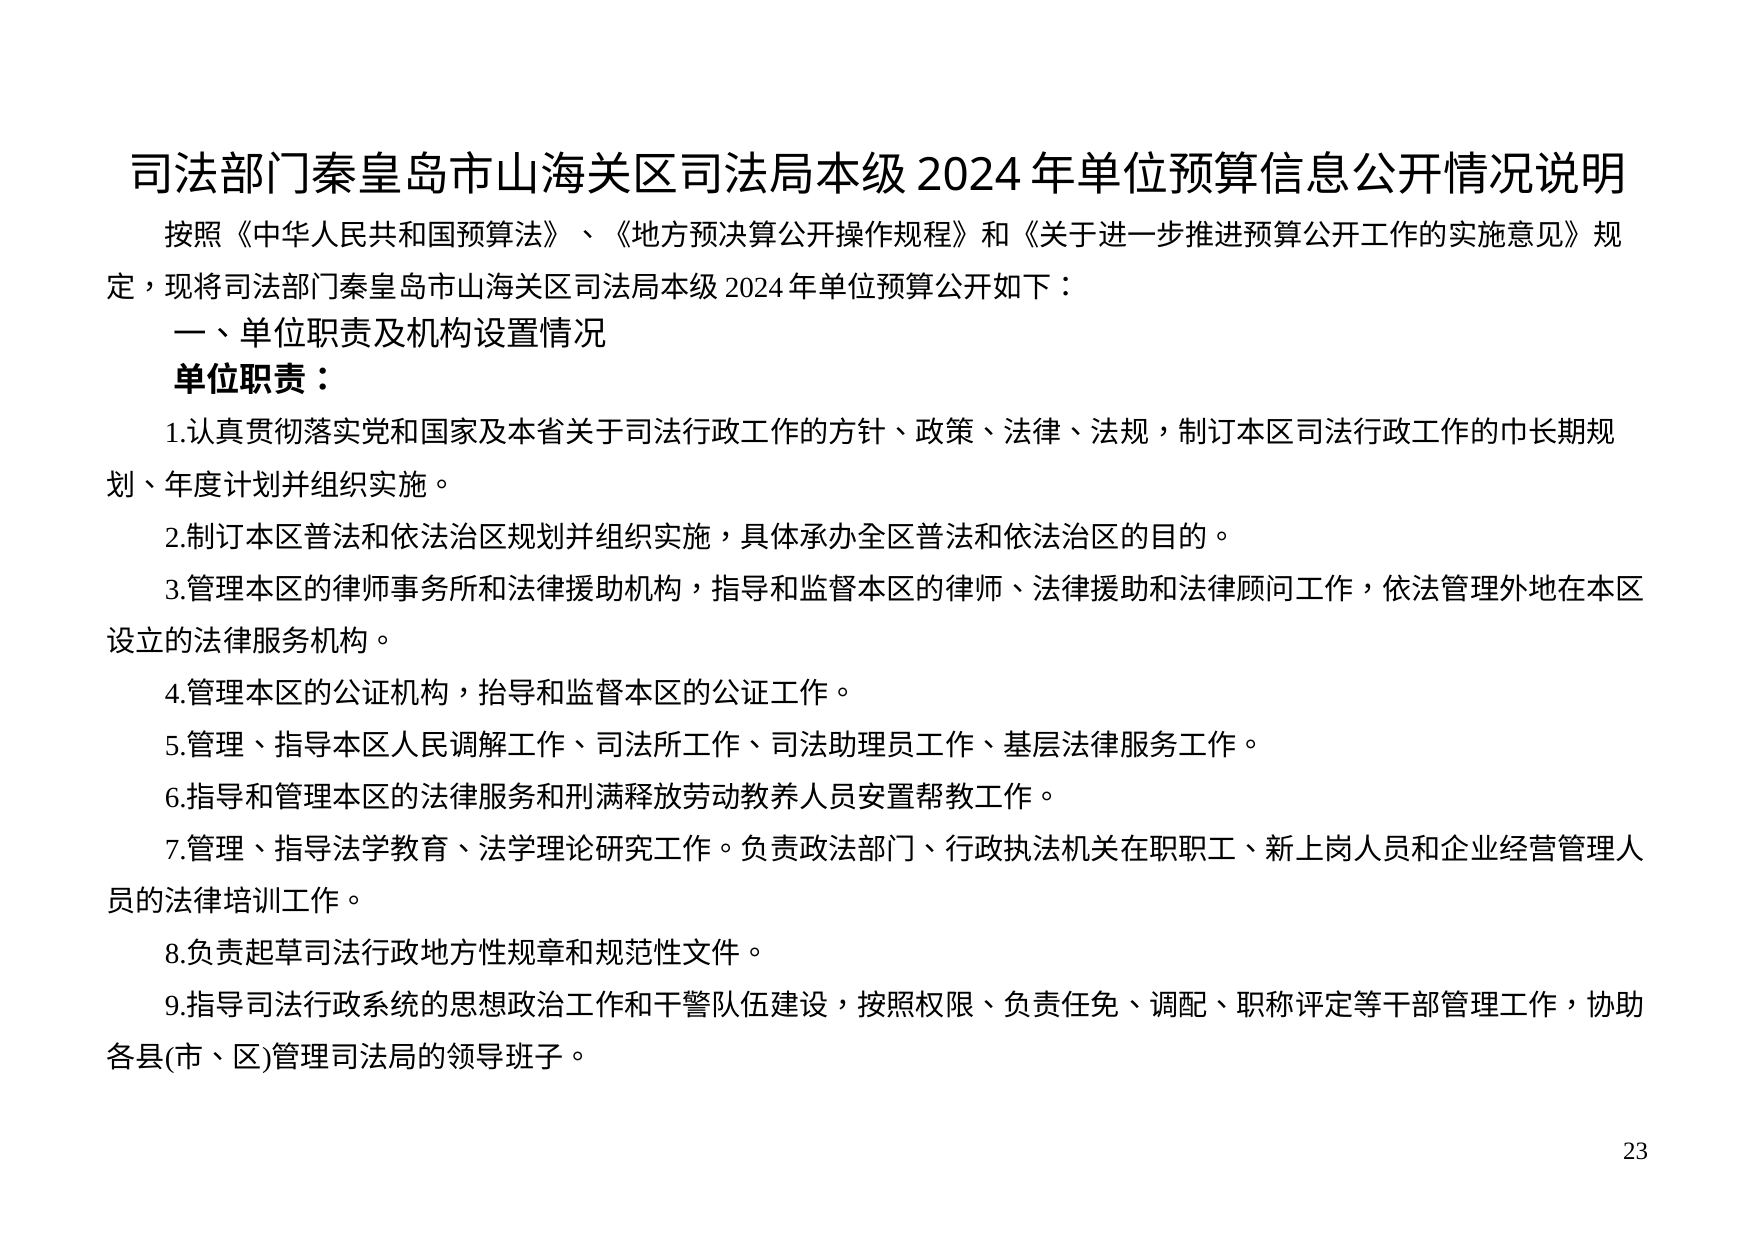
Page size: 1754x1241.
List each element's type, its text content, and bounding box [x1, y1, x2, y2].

text 7.管理、指导法学教育、法学理论研究工作。负责政法部门、行政执法机关在职职工、新上岗人员和企业经营管理人员的法律培训工作。 [106, 818, 1648, 922]
text 一、单位职责及机构设置情况 [106, 309, 1648, 355]
text 司法部门秦皇岛市山海关区司法局本级2024年单位预算信息公开情况说明 [106, 142, 1648, 204]
text 4.管理本区的公证机构，抬导和监督本区的公证工作。 [106, 662, 1648, 714]
text 单位职责： [106, 356, 1648, 401]
text 6.指导和管理本区的法律服务和刑满释放劳动教养人员安置帮教工作。 [106, 766, 1648, 818]
text 按照《中华人民共和国预算法》、《地方预决算公开操作规程》和《关于进一步推进预算公开工作的实施意见》规定，现将司法部门秦皇岛市山海关区司法局本级2024年单位预算公开如下： [106, 204, 1648, 308]
text 3.管理本区的律师事务所和法律援助机构，指导和监督本区的律师、法律援助和法律顾问工作，依法管理外地在本区设立的法律服务机构。 [106, 557, 1648, 662]
text 9.指导司法行政系统的思想政治工作和干警队伍建设，按照权限、负责任免、调配、职称评定等干部管理工作，协助各县(市、区)管理司法局的领导班子。 [106, 974, 1648, 1078]
text 5.管理、指导本区人民调解工作、司法所工作、司法助理员工作、基层法律服务工作。 [106, 714, 1648, 766]
text 8.负责起草司法行政地方性规章和规范性文件。 [106, 922, 1648, 974]
text 2.制订本区普法和依法治区规划并组织实施，具体承办全区普法和依法治区的目的。 [106, 505, 1648, 557]
text 1.认真贯彻落实党和国家及本省关于司法行政工作的方针、政策、法律、法规，制订本区司法行政工作的巾长期规划、年度计划并组织实施。 [106, 401, 1648, 505]
